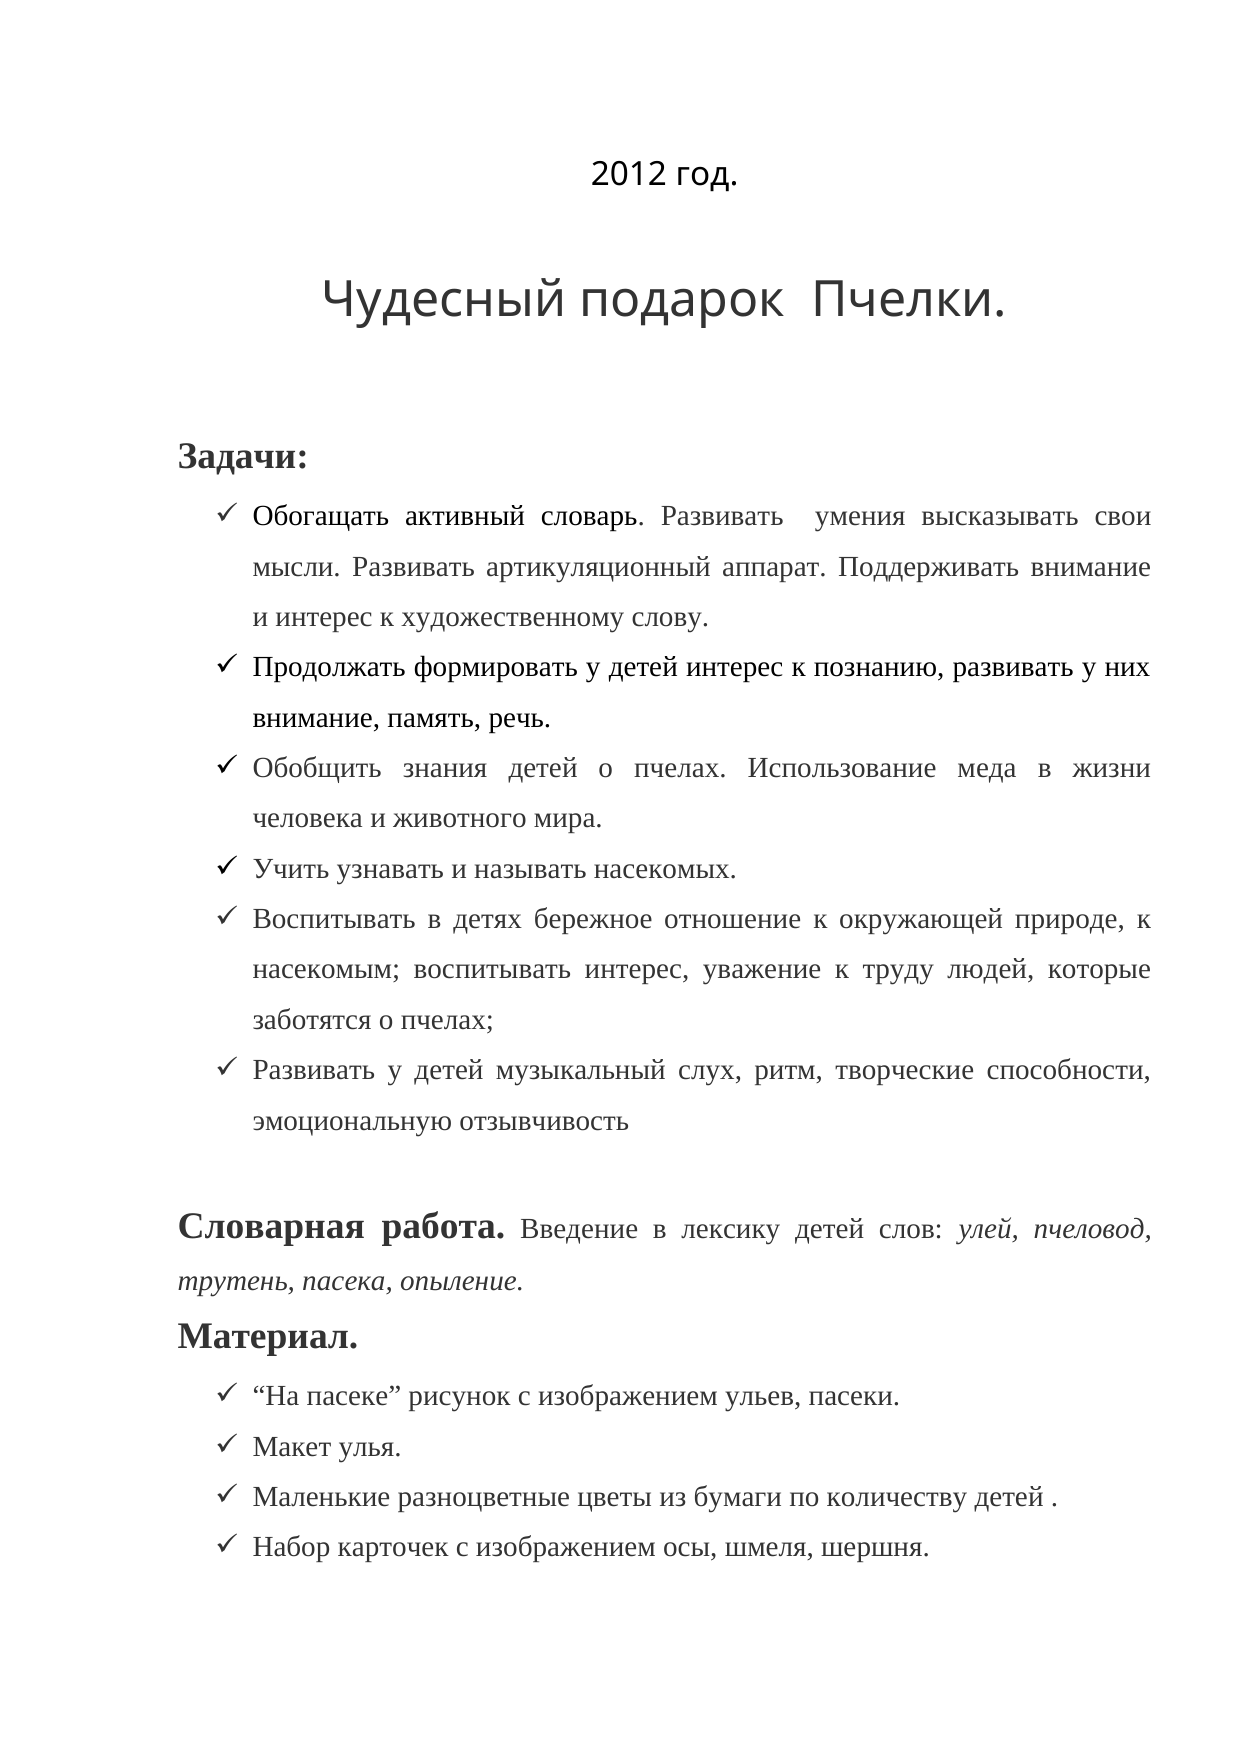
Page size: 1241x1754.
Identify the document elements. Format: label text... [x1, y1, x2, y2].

list Обогащать активный словарь. Развивать умения высказывать свои мысли. Развивать артикуляционный аппарат. Поддерживать внимание и интерес к художественному слову. [215, 498, 1152, 633]
text Задачи: [177, 434, 1152, 477]
text 2012 год. [177, 150, 1152, 195]
list Обобщить знания детей о пчелах. Использование меда в жизни человека и животного мира. [215, 750, 1152, 834]
list Развивать у детей музыкальный слух, ритм, творческие способности, эмоциональную отзывчивость [215, 1052, 1152, 1136]
text Словарная работа. Введение в лексику детей слов: улей, пчеловод, трутень, пасека, опыление. [177, 1203, 1152, 1297]
list Учить узнавать и называть насекомых. [215, 851, 1152, 884]
text Чудесный подарок Пчелки. [177, 263, 1152, 332]
list Макет улья. [215, 1429, 1152, 1462]
list Маленькие разноцветные цветы из бумаги по количеству детей . [215, 1479, 1152, 1513]
list “На пасеке” рисунок с изображением ульев, пасеки. [215, 1378, 1152, 1412]
list Воспитывать в детях бережное отношение к окружающей природе, к насекомым; воспитывать интерес, уважение к труду людей, которые заботятся о пчелах; [215, 901, 1152, 1036]
text Материал. [177, 1313, 1152, 1357]
list Набор карточек с изображением осы, шмеля, шершня. [215, 1529, 1152, 1563]
list Продолжать формировать у детей интерес к познанию, развивать у них внимание, память, речь. [215, 649, 1152, 733]
